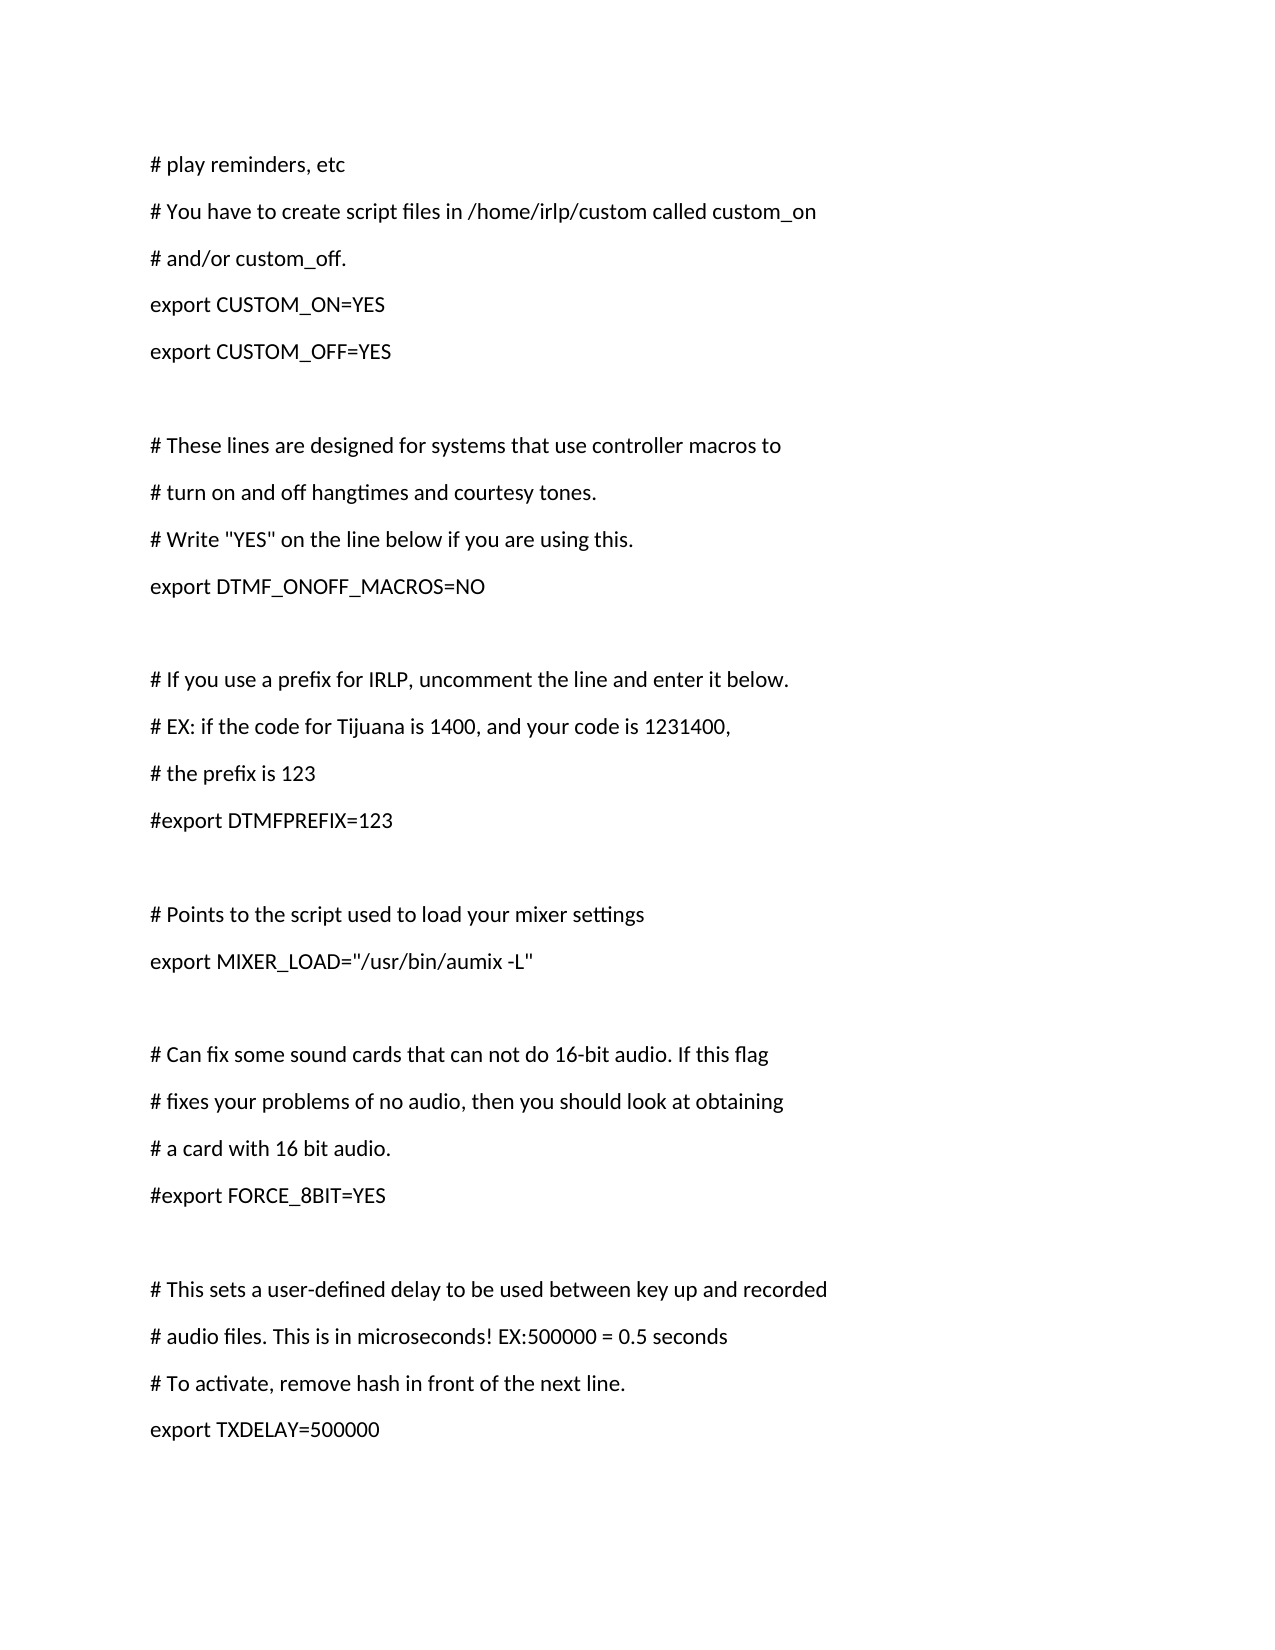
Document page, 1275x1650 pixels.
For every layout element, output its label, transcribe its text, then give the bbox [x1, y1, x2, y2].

text # and/or custom_off. [150, 244, 1125, 272]
text export TXDELAY=500000 [150, 1416, 1125, 1444]
text # Write "YES" on the line below if you are using this. [150, 525, 1125, 553]
text # turn on and off hangtimes and courtesy tones. [150, 478, 1125, 506]
text # play reminders, etc [150, 150, 1125, 178]
text # You have to create script files in /home/irlp/custom called custom_on [150, 197, 1125, 225]
text export DTMF_ONOFF_MACROS=NO [150, 572, 1125, 600]
text # fixes your problems of no audio, then you should look at obtaining [150, 1087, 1125, 1116]
text # audio files. This is in microseconds! EX:500000 = 0.5 seconds [150, 1322, 1125, 1350]
text # If you use a prefix for IRLP, uncomment the line and enter it below. [150, 666, 1125, 694]
text # a card with 16 bit audio. [150, 1134, 1125, 1162]
text export CUSTOM_OFF=YES [150, 337, 1125, 366]
text #export DTMFPREFIX=123 [150, 806, 1125, 834]
text export MIXER_LOAD="/usr/bin/aumix -L" [150, 947, 1125, 975]
text #export FORCE_8BIT=YES [150, 1181, 1125, 1209]
text # These lines are designed for systems that use controller macros to [150, 431, 1125, 459]
text # EX: if the code for Tijuana is 1400, and your code is 1231400, [150, 712, 1125, 741]
text # Can fix some sound cards that can not do 16-bit audio. If this flag [150, 1041, 1125, 1069]
text # Points to the script used to load your mixer settings [150, 900, 1125, 928]
text # the prefix is 123 [150, 759, 1125, 787]
text export CUSTOM_ON=YES [150, 291, 1125, 319]
text # To activate, remove hash in front of the next line. [150, 1369, 1125, 1397]
text # This sets a user-defined delay to be used between key up and recorded [150, 1275, 1125, 1303]
